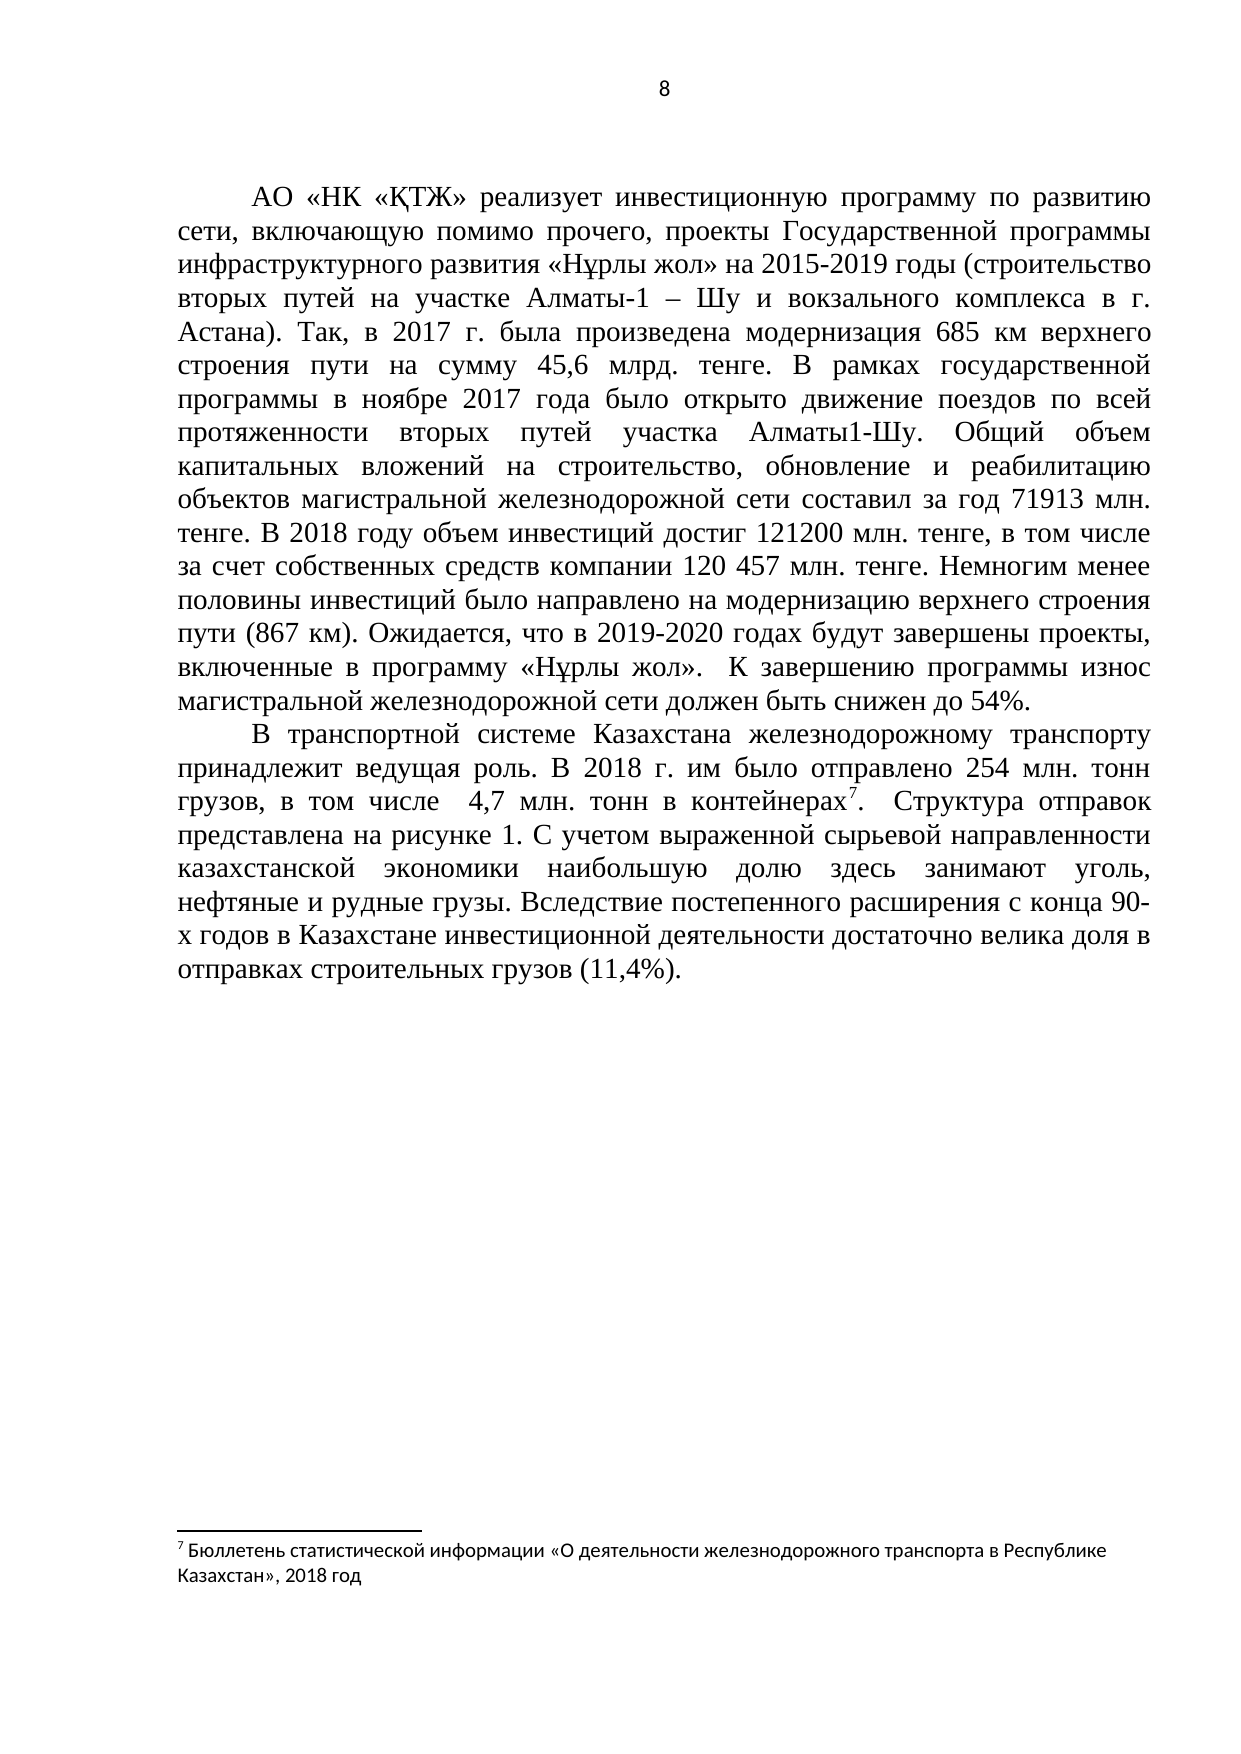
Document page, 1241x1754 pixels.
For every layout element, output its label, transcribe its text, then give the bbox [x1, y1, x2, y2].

text В транспортной системе Казахстана железнодорожному транспорту принадлежит ведущая роль. В 2018 г. им было отправлено 254 млн. тонн грузов, в том числе 4,7 млн. тонн в контейнерах. Структура отправок представлена на рисунке 1. С учетом выраженной сырьевой направленности казахстанской экономики наибольшую долю здесь занимают уголь, нефтяные и рудные грузы. Вследствие постепенного расширения с конца 90-х годов в Казахстане инвестиционной деятельности достаточно велика доля в отправках строительных грузов (11,4%). [177, 716, 1152, 984]
text АО «НК «ҚТЖ» реализует инвестиционную программу по развитию сети, включающую помимо прочего, проекты Государственной программы инфраструктурного развития «Нұрлы жол» на 2015-2019 годы (строительство вторых путей на участке Алматы-1 – Шу и вокзального комплекса в г. Астана). Так, в 2017 г. была произведена модернизация 685 км верхнего строения пути на сумму 45,6 млрд. тенге. В рамках государственной программы в ноябре 2017 года было открыто движение поездов по всей протяженности вторых путей участка Алматы1-Шу. Общий объем капитальных вложений на строительство, обновление и реабилитацию объектов магистральной железнодорожной сети составил за год 71913 млн. тенге. В 2018 году объем инвестиций достиг 121200 млн. тенге, в том числе за счет собственных средств компании 120 457 млн. тенге. Немногим менее половины инвестиций было направлено на модернизацию верхнего строения пути (867 км). Ожидается, что в 2019-2020 годах будут завершены проекты, включенные в программу «Нұрлы жол». К завершению программы износ магистральной железнодорожной сети должен быть снижен до 54%. [177, 179, 1152, 716]
